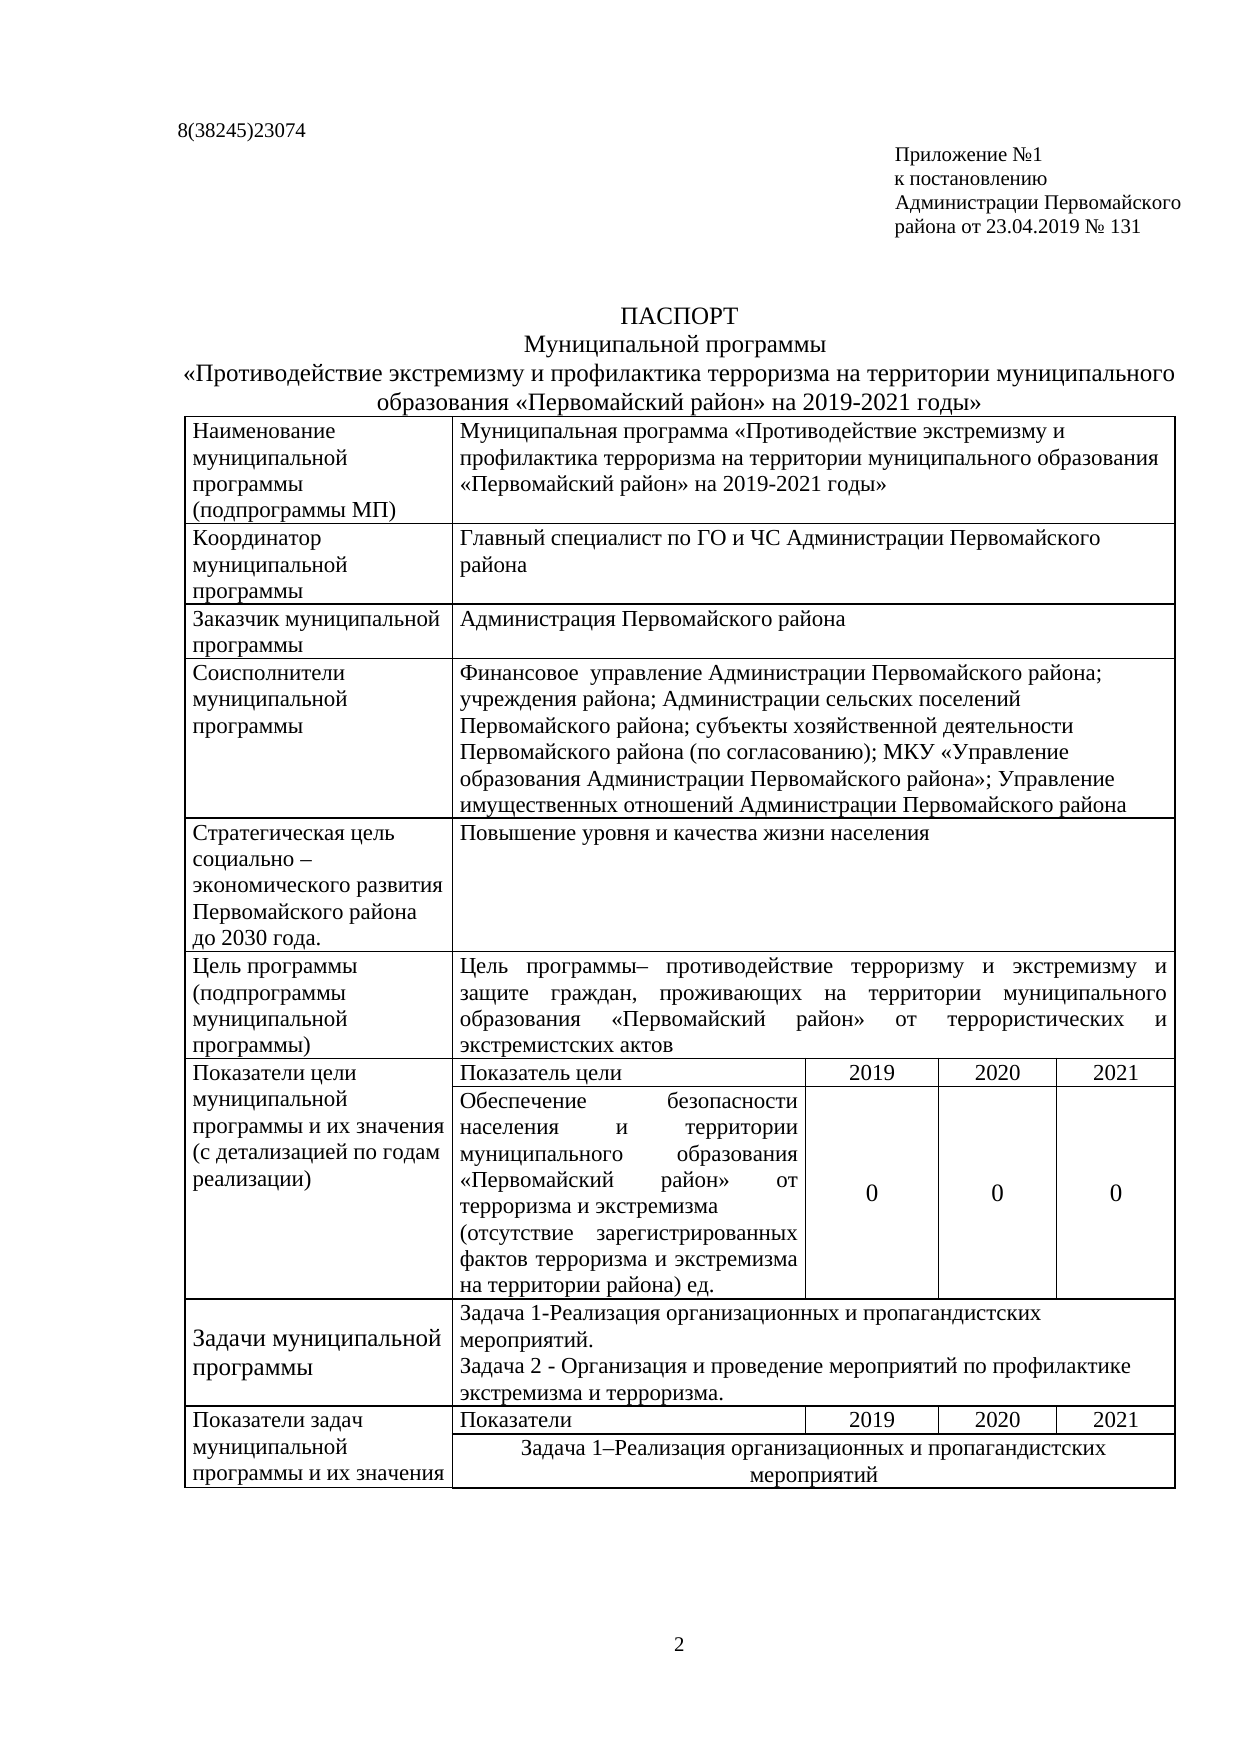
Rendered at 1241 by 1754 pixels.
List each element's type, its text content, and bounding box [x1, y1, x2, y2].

table_cell Цель программы (подпрограммы муниципальной программы) [186, 952, 452, 1058]
table_cell Стратегическая цель социально –экономического развития Первомайского района до 2030 года. [186, 819, 452, 951]
text ПАСПОРТ [177, 301, 1181, 329]
table_cell Обеспечение безопасности населения и территории муниципального образования «Первомайский район» от терроризма и экстремизма (отсутствие зарегистрированных фактов терроризма и экстремизма на территории района) ед. [453, 1087, 805, 1298]
table_cell 0 [939, 1087, 1056, 1298]
table_cell Задачи муниципальной программы [186, 1300, 452, 1405]
table_cell 2021 [1057, 1407, 1174, 1433]
table_cell Финансовое управление Администрации Первомайского района; учреждения района; Администрации сельских поселений Первомайского района; субъекты хозяйственной деятельности Первомайского района (по согласованию); МКУ «Управление образования Администрации Первомайского района»; Управление имущественных отношений Администрации Первомайского района [453, 659, 1174, 817]
text 8(38245)23074 [177, 118, 1181, 142]
table_cell Показатели цели муниципальной программы и их значения (с детализацией по годам реализации) [186, 1059, 452, 1298]
table_cell 2019 [806, 1059, 938, 1086]
text Администрации Первомайского [177, 190, 1181, 214]
table_cell Соисполнители муниципальной программы [186, 659, 452, 817]
table_cell 2020 [939, 1059, 1056, 1086]
table_cell Администрация Первомайского района [453, 605, 1174, 658]
table_cell Задача 1-Реализация организационных и пропагандистских мероприятий. Задача 2 - Организация и проведение мероприятий по профилактике экстремизма и терроризма. [453, 1300, 1174, 1405]
text Муниципальной программы [177, 329, 1172, 358]
table_cell 2019 [806, 1407, 938, 1433]
text района от 23.04.2019 № 131 [177, 214, 1181, 238]
table_cell Главный специалист по ГО и ЧС Администрации Первомайского района [453, 524, 1174, 603]
table_cell Повышение уровня и качества жизни населения [453, 819, 1174, 951]
table_cell Задача 1–Реализация организационных и пропагандистских мероприятий [453, 1435, 1174, 1487]
table_cell Координатор муниципальной программы [186, 524, 452, 603]
table_cell 2021 [1057, 1059, 1174, 1086]
table_cell Показатель цели [453, 1059, 805, 1086]
table_cell Заказчик муниципальной программы [186, 605, 452, 658]
table_cell 2020 [939, 1407, 1056, 1433]
table_header Наименование муниципальной программы (подпрограммы МП) [186, 417, 452, 523]
table_cell Цель программы– противодействие терроризму и экстремизму и защите граждан, проживающих на территории муниципального образования «Первомайский район» от террористических и экстремистских актов [453, 952, 1174, 1058]
text Приложение №1 [693, 142, 1181, 166]
table_cell 0 [1057, 1087, 1174, 1298]
table_cell Показатели задач муниципальной программы и их значения (с детализацией по годам реализации муниципальной программы) [186, 1407, 452, 1487]
table_cell Показатели [453, 1407, 805, 1433]
table_header Муниципальная программа «Противодействие экстремизму и профилактика терроризма на территории муниципального образования «Первомайский район» на 2019-2021 годы» [453, 417, 1174, 523]
text к постановлению [177, 166, 1181, 190]
text «Противодействие экстремизму и профилактика терроризма на территории муниципального образования «Первомайский район» на 2019-2021 годы» [177, 358, 1181, 416]
table_cell 0 [806, 1087, 938, 1298]
